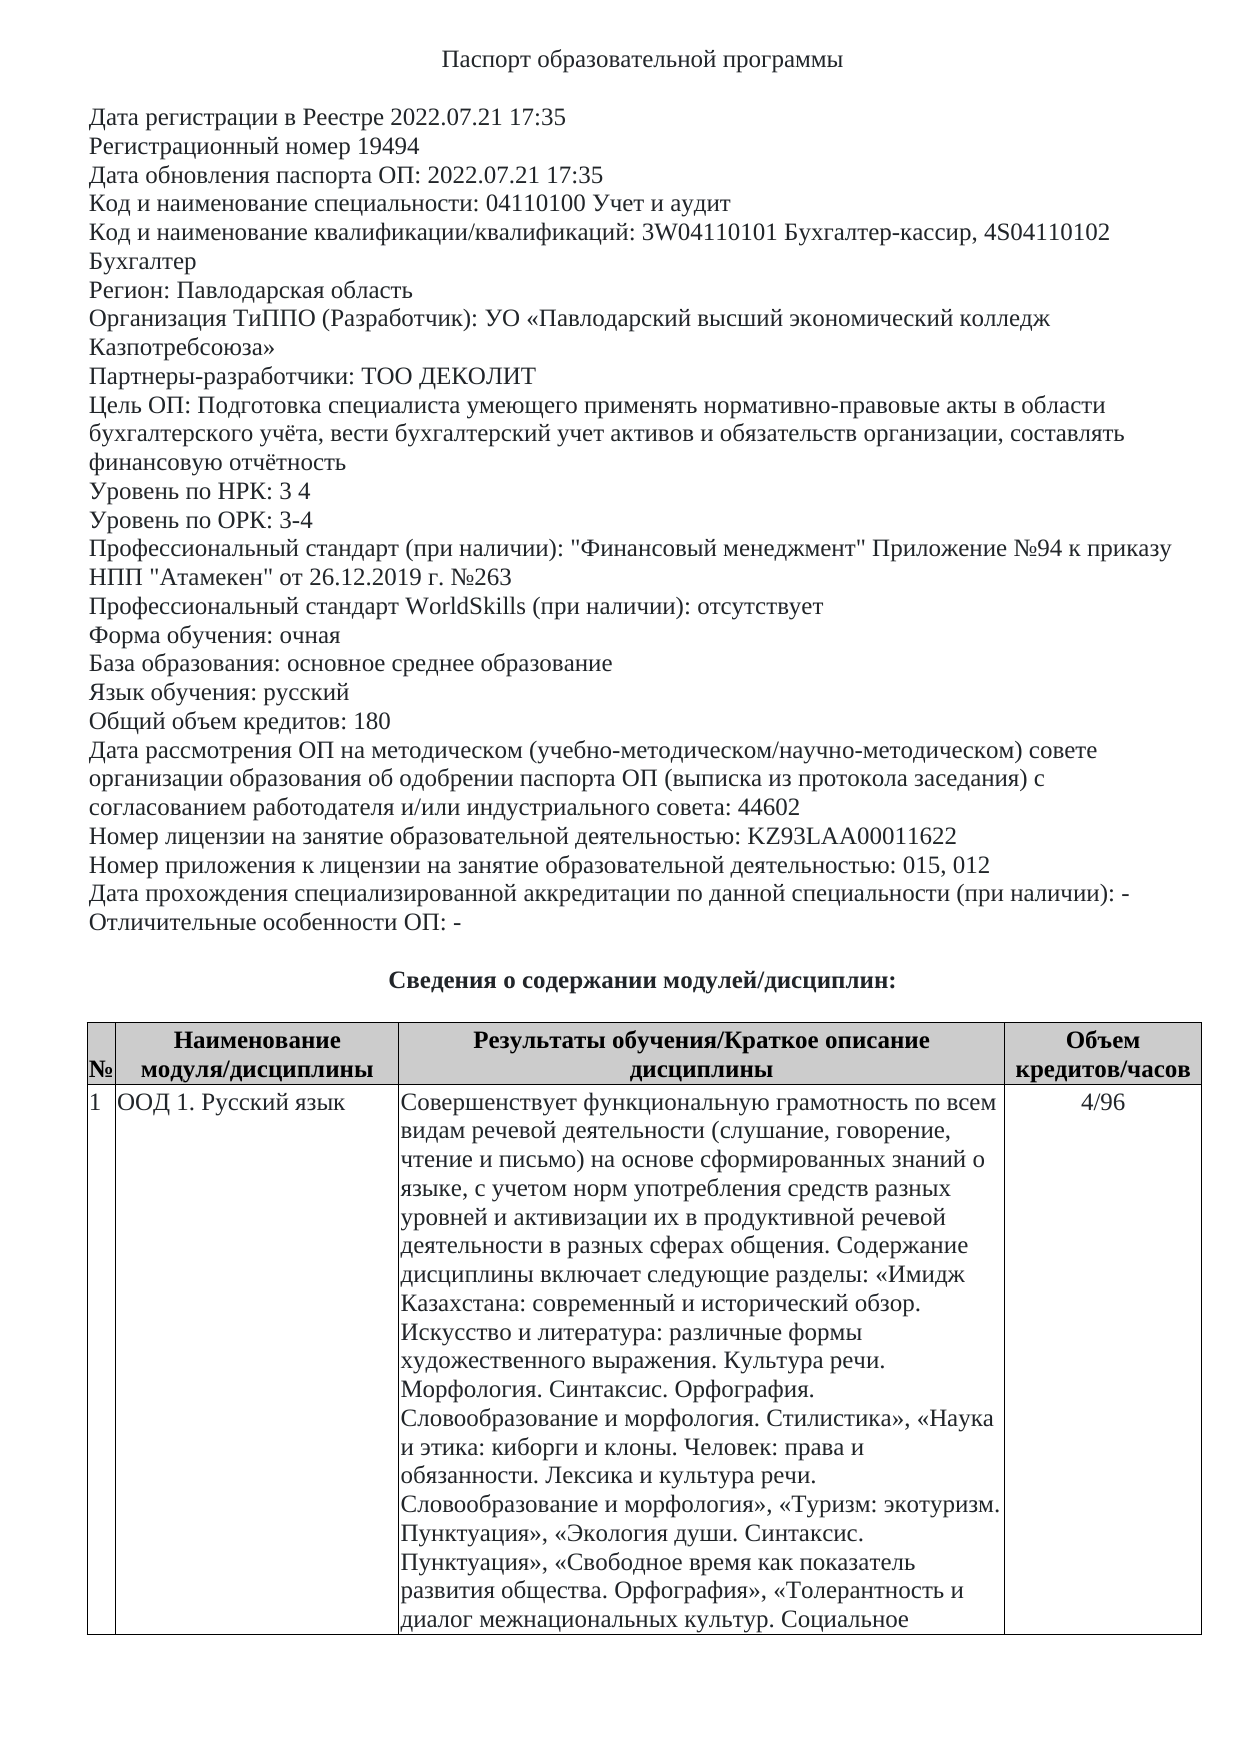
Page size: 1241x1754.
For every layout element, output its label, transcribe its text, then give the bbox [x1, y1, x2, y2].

text База образования: основное среднее образование [89, 648, 1196, 677]
text Паспорт образовательной программы [89, 44, 1196, 73]
table_header Объем кредитов/часов [1005, 1023, 1201, 1084]
text Регион: Павлодарская область [89, 275, 1196, 303]
text Дата обновления паспорта ОП: 2022.07.21 17:35 [89, 160, 1196, 188]
text Дата рассмотрения ОП на методическом (учебно-методическом/научно-методическом) совете организации образования об одобрении паспорта ОП (выписка из протокола заседания) с согласованием работодателя и/или индустриального совета: 44602 [89, 735, 1196, 821]
text Номер лицензии на занятие образовательной деятельностью: KZ93LAA00011622 [89, 821, 1196, 850]
table_cell ООД 1. Русский язык [116, 1085, 398, 1634]
text Сведения о содержании модулей/дисциплин: [89, 965, 1196, 993]
text Уровень по ОРК: 3-4 [89, 505, 1196, 533]
text Партнеры-разработчики: ТОО ДЕКОЛИТ [89, 361, 1196, 390]
text Отличительные особенности ОП: - [89, 907, 1196, 936]
text Язык обучения: русский [89, 677, 1196, 706]
text Организация ТиППО (Разработчик): УО «Павлодарский высший экономический колледж Казпотребсоюза» [89, 303, 1196, 361]
text Уровень по НРК: 3 4 [89, 476, 1196, 505]
table_cell 4/96 [1005, 1085, 1201, 1634]
text Профессиональный стандарт WorldSkills (при наличии): отсутствует [89, 591, 1196, 620]
text Цель ОП: Подготовка специалиста умеющего применять нормативно-правовые акты в области бухгалтерского учёта, вести бухгалтерский учет активов и обязательств организации, составлять финансовую отчётность [89, 390, 1196, 476]
table_cell 1 [88, 1085, 115, 1634]
text Код и наименование квалификации/квалификаций: 3W04110101 Бухгалтер-кассир, 4S04110102 Бухгалтер [89, 217, 1196, 275]
table_header Наименование модуля/дисциплины [116, 1023, 398, 1084]
text Дата регистрации в Реестре 2022.07.21 17:35 [89, 102, 1196, 131]
table_header Результаты обучения/Краткое описание дисциплины [399, 1023, 1004, 1084]
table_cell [399, 1085, 1004, 1634]
text Форма обучения: очная [89, 620, 1196, 648]
text Дата прохождения специализированной аккредитации по данной специальности (при наличии): - [89, 878, 1196, 907]
text Регистрационный номер 19494 [89, 131, 1196, 160]
table_header № [88, 1023, 115, 1084]
text Код и наименование специальности: 04110100 Учет и аудит [89, 188, 1196, 217]
text Номер приложения к лицензии на занятие образовательной деятельностью: 015, 012 [89, 850, 1196, 878]
text Профессиональный стандарт (при наличии): "Финансовый менеджмент" Приложение №94 к приказу НПП "Атамекен" от 26.12.2019 г. №263 [89, 533, 1196, 591]
text Общий объем кредитов: 180 [89, 706, 1196, 735]
